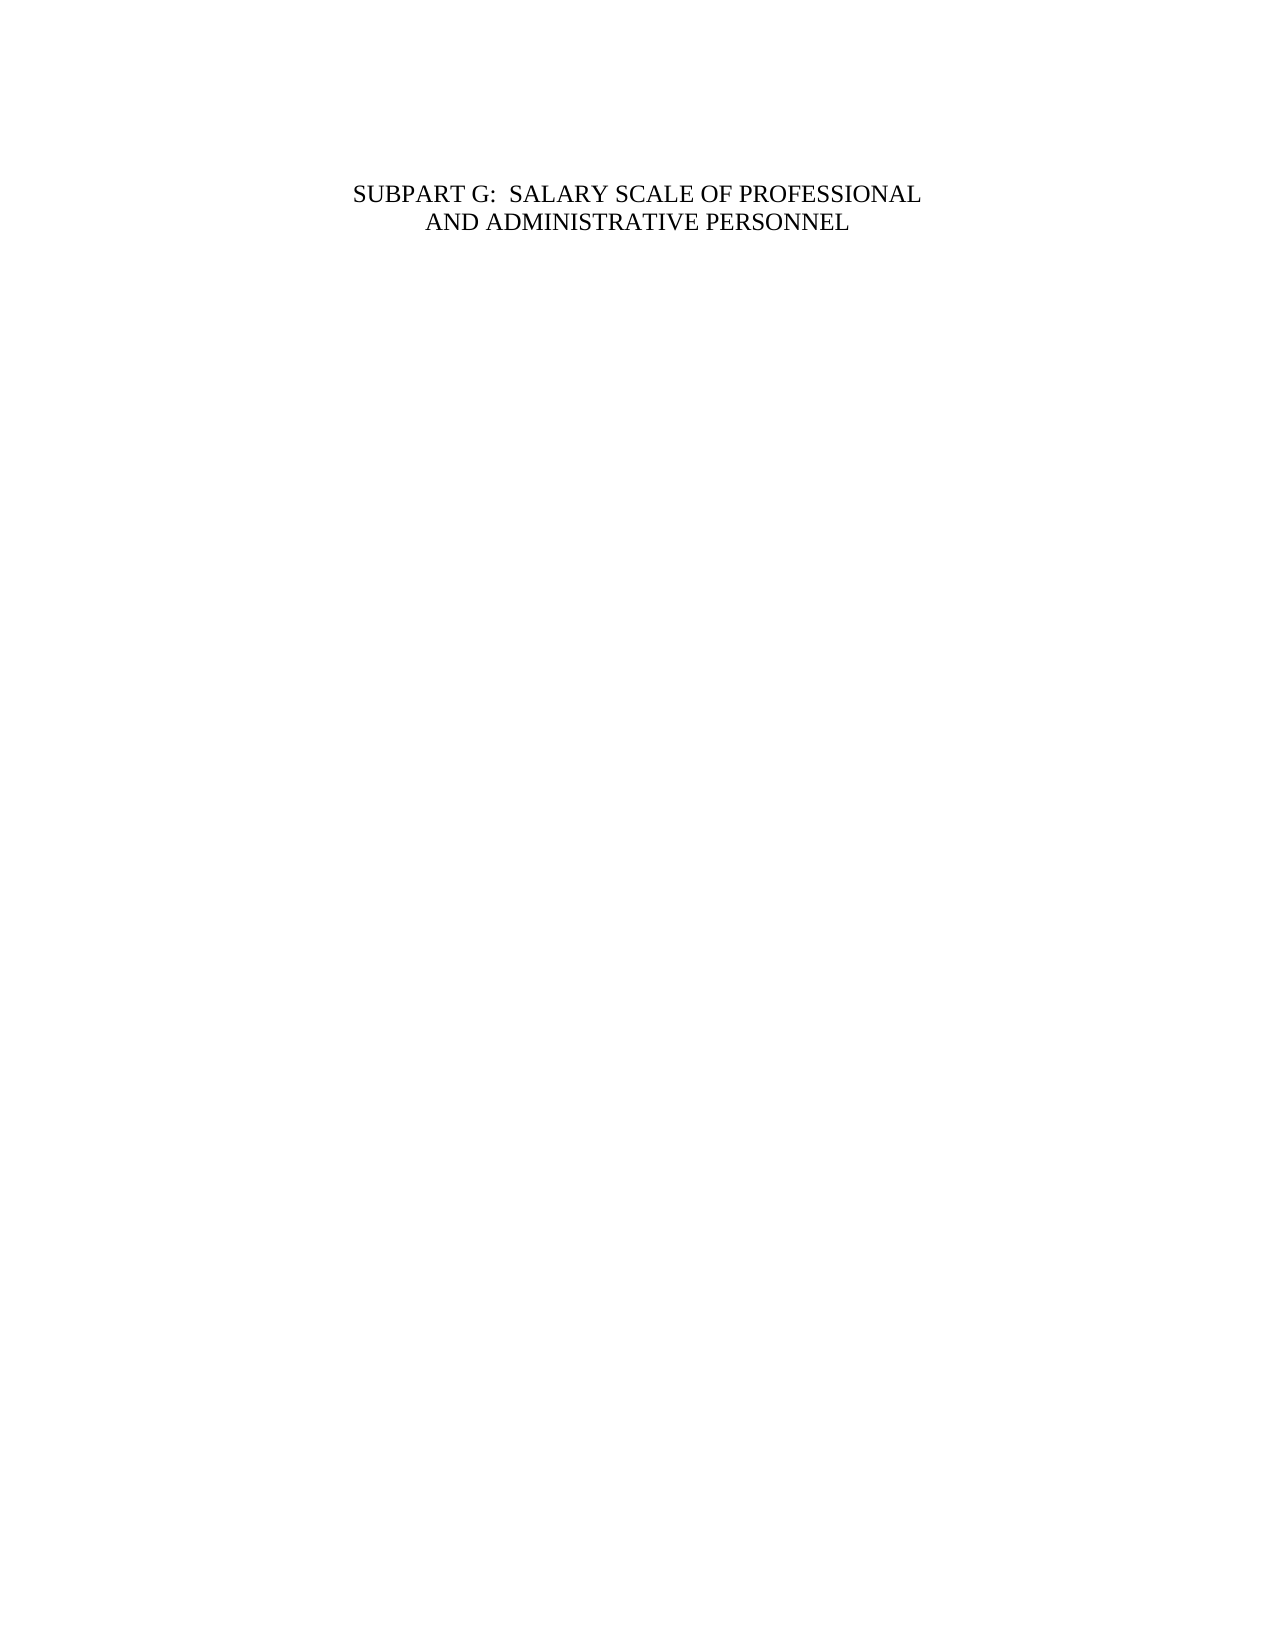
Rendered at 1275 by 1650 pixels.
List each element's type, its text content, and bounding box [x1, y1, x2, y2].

text AND ADMINISTRATIVE PERSONNEL [150, 207, 1125, 236]
text SUBPART G: SALARY SCALE OF PROFESSIONAL [150, 179, 1125, 207]
